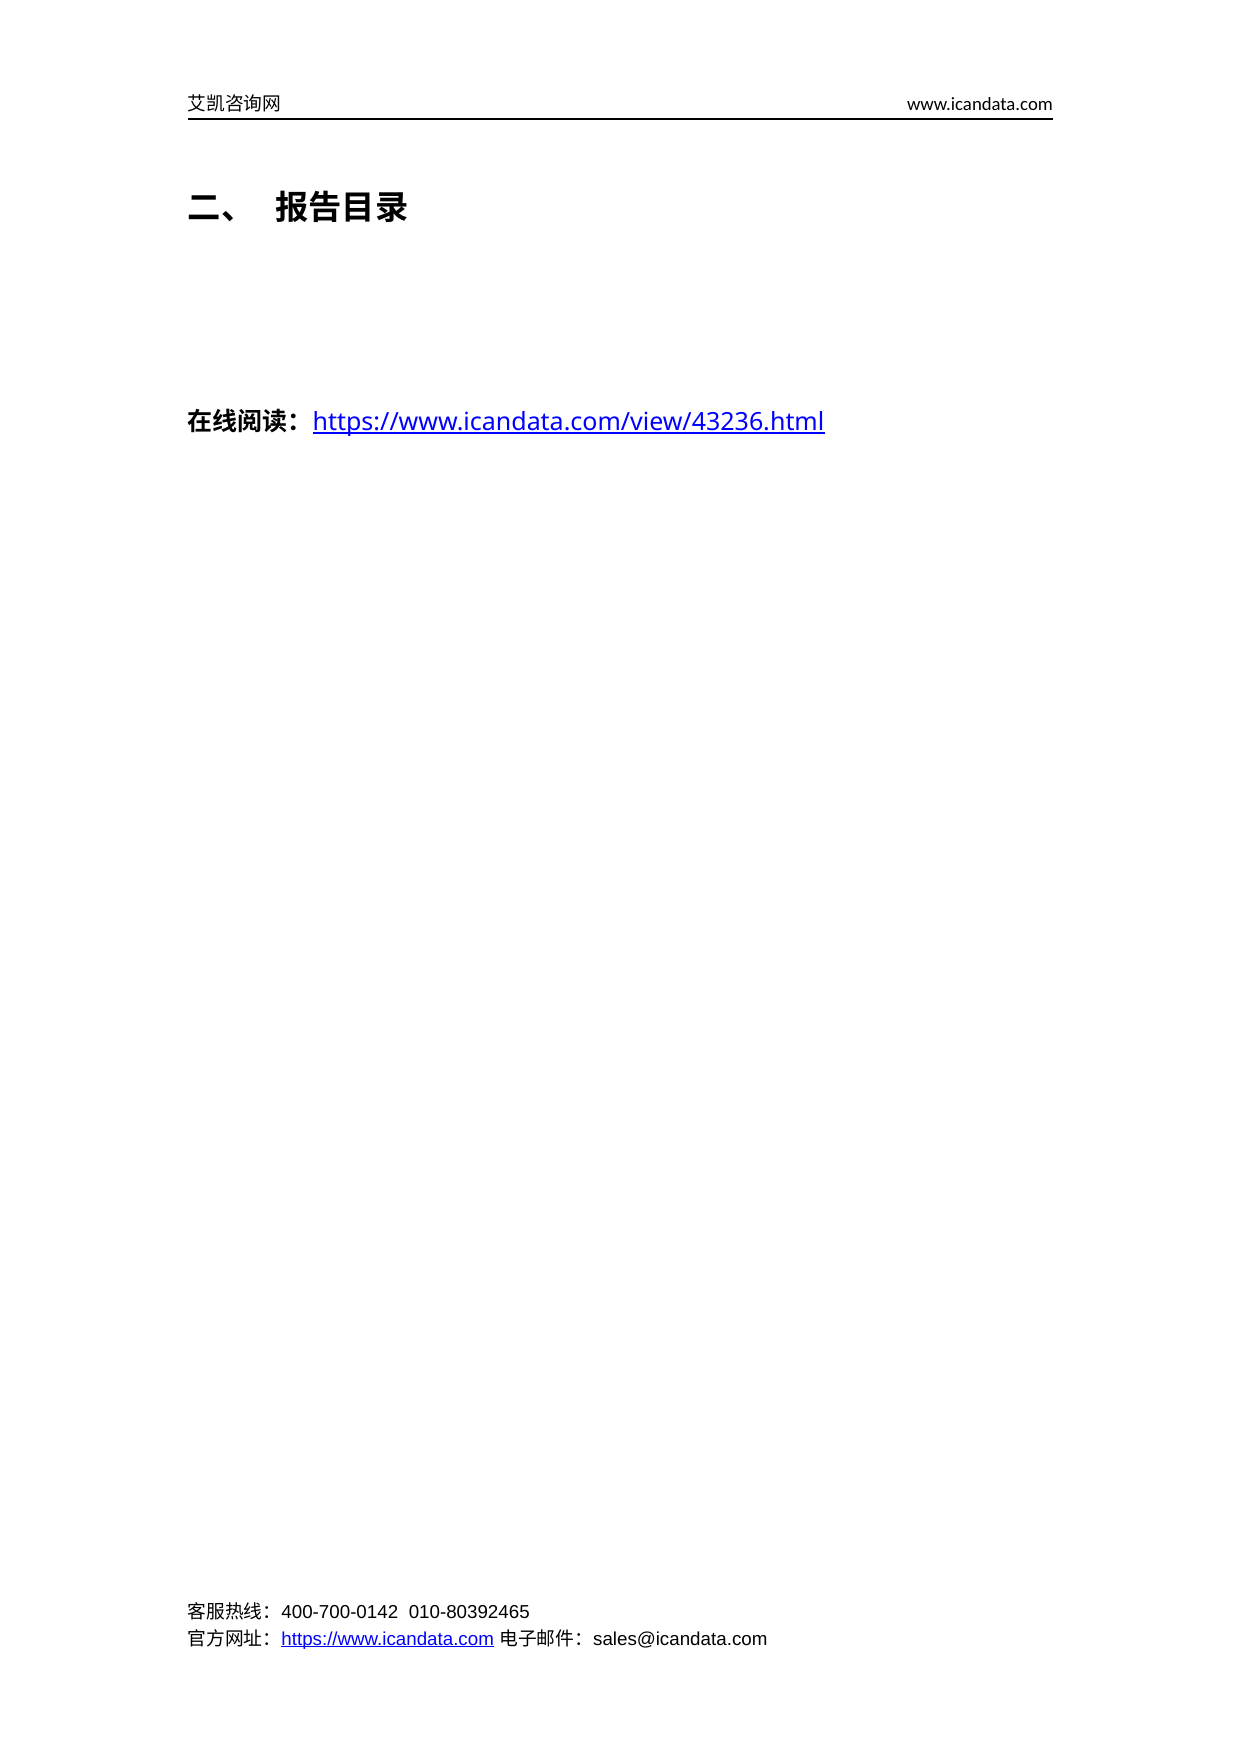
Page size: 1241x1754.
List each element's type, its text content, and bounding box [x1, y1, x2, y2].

subtitle 报告目录 [187, 172, 1053, 237]
text 在线阅读：https://www.icandata.com/view/43236.html [187, 387, 1053, 452]
